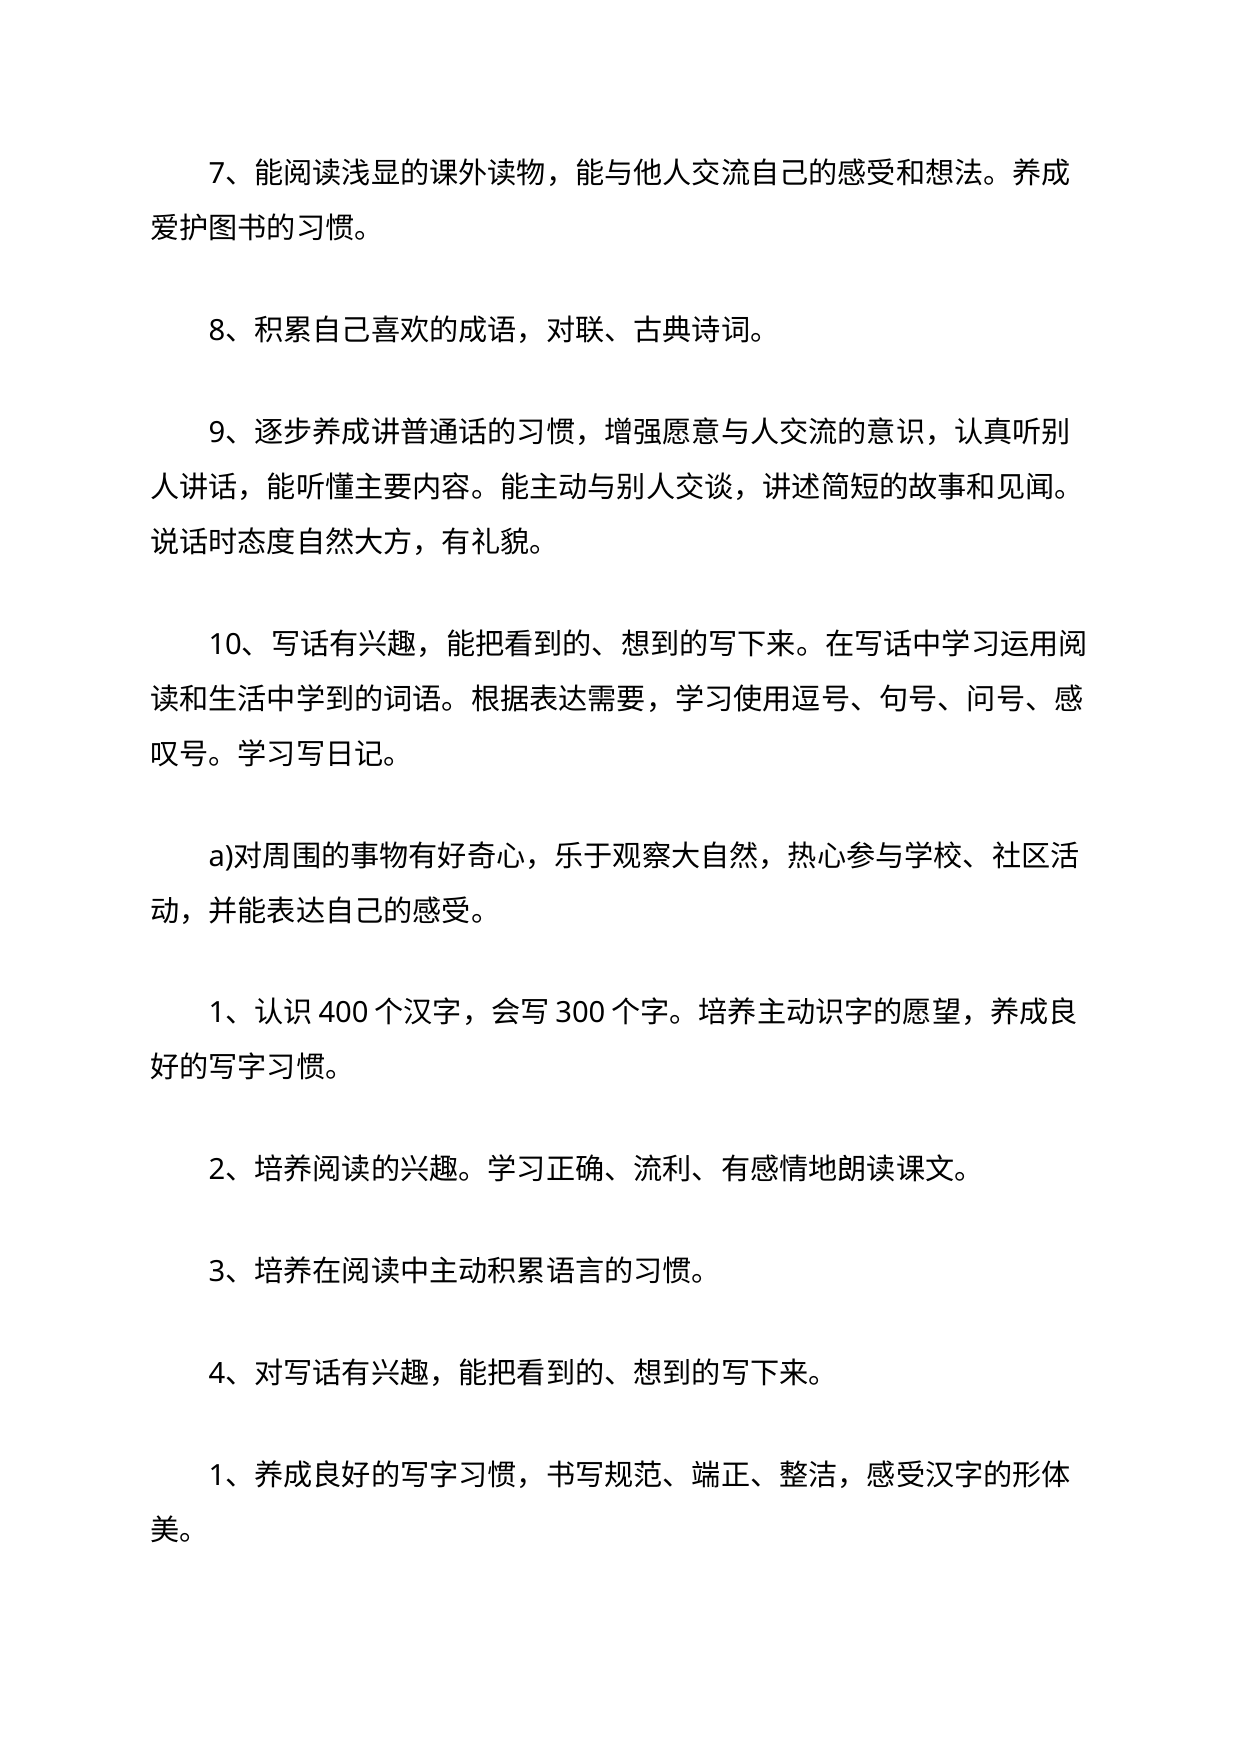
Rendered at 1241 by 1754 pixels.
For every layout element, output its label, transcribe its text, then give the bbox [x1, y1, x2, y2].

text 4、对写话有兴趣，能把看到的、想到的写下来。 [150, 1349, 1090, 1392]
text 2、培养阅读的兴趣。学习正确、流利、有感情地朗读课文。 [150, 1146, 1090, 1188]
text 1、认识400个汉字，会写300个字。培养主动识字的愿望，养成良好的写字习惯。 [150, 989, 1090, 1086]
text 8、积累自己喜欢的成语，对联、古典诗词。 [150, 307, 1090, 349]
text a)对周围的事物有好奇心，乐于观察大自然，热心参与学校、社区活动，并能表达自己的感受。 [150, 832, 1090, 929]
text 7、能阅读浅显的课外读物，能与他人交流自己的感受和想法。养成爱护图书的习惯。 [150, 150, 1090, 247]
text 3、培养在阅读中主动积累语言的习惯。 [150, 1248, 1090, 1290]
text 9、逐步养成讲普通话的习惯，增强愿意与人交流的意识，认真听别人讲话，能听懂主要内容。能主动与别人交谈，讲述简短的故事和见闻。说话时态度自然大方，有礼貌。 [150, 409, 1090, 561]
text 1、养成良好的写字习惯，书写规范、端正、整洁，感受汉字的形体美。 [150, 1452, 1090, 1549]
text 10、写话有兴趣，能把看到的、想到的写下来。在写话中学习运用阅读和生活中学到的词语。根据表达需要，学习使用逗号、句号、问号、感叹号。学习写日记。 [150, 620, 1090, 773]
